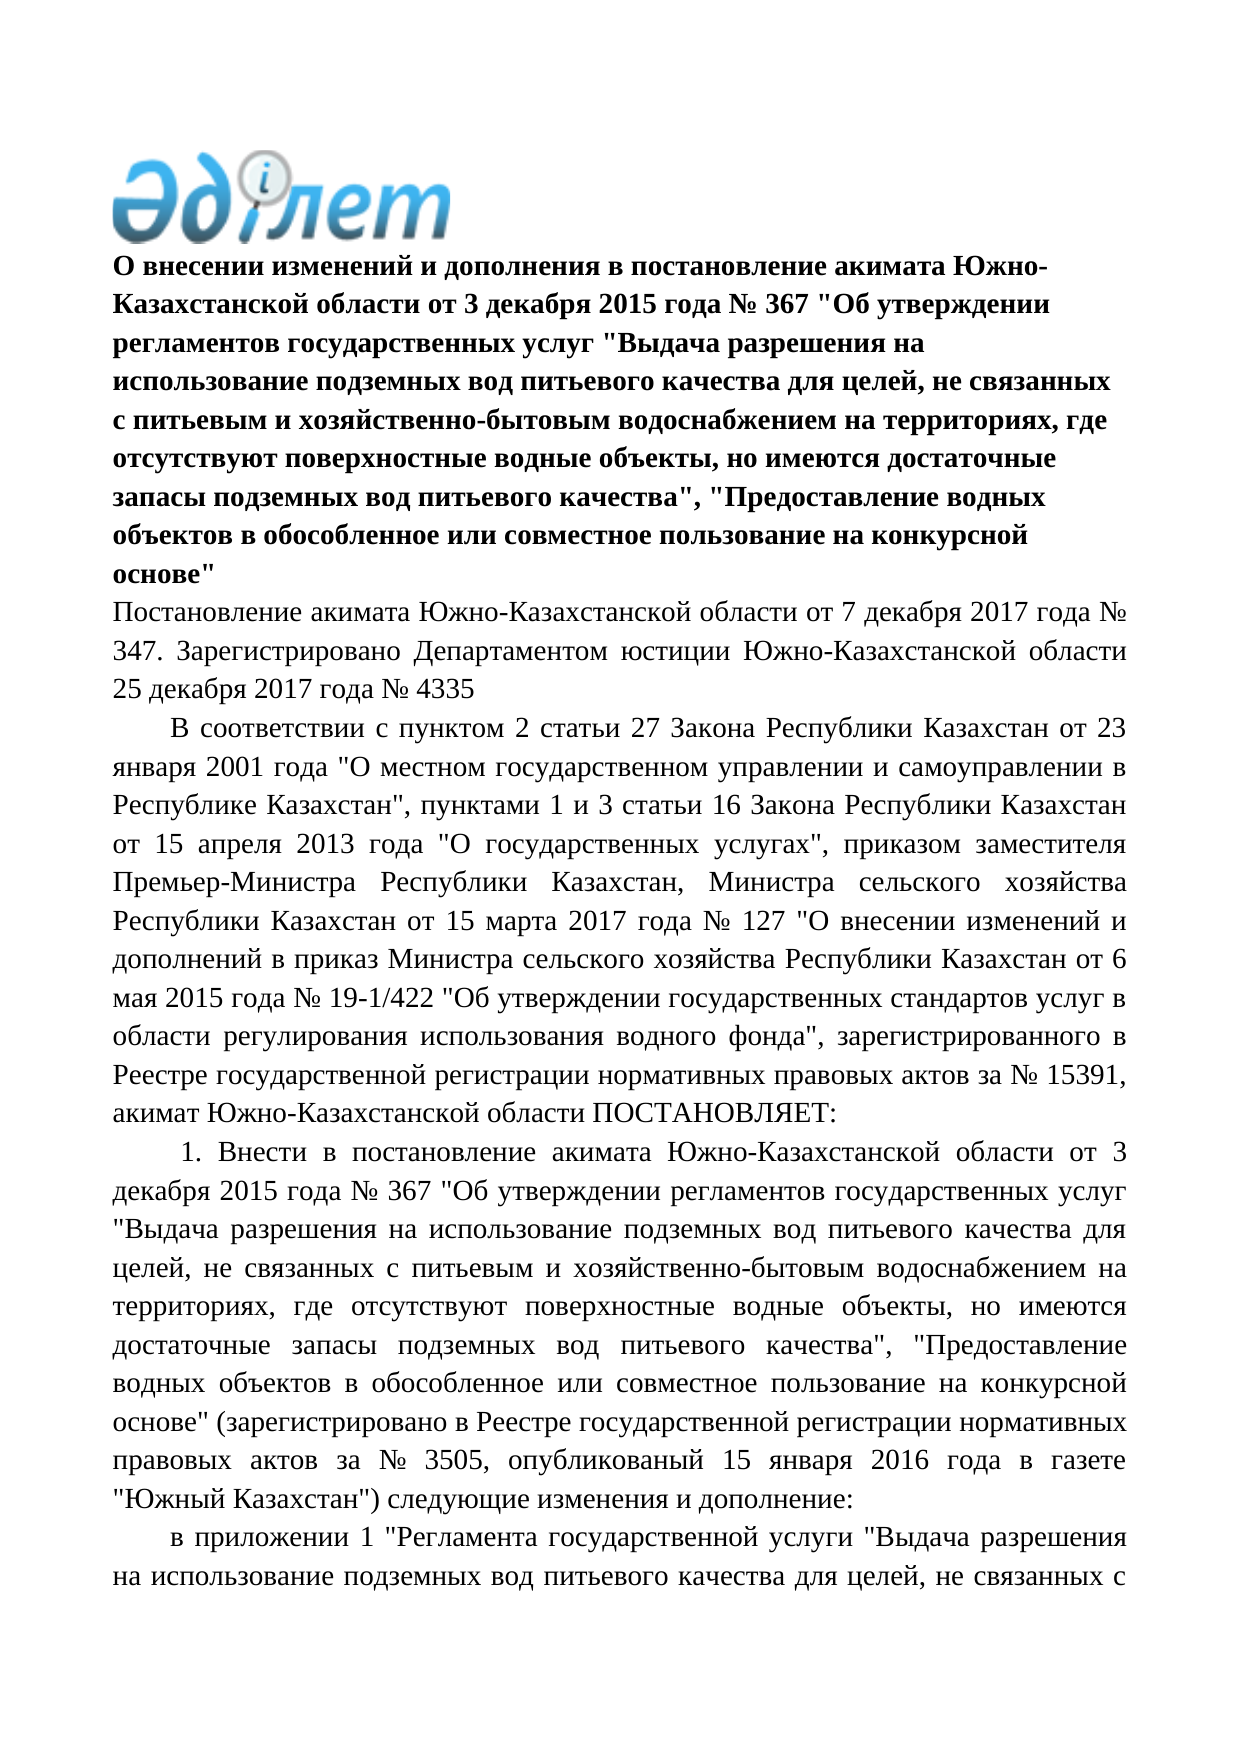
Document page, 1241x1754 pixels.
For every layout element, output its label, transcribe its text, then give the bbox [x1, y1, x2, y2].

picture [112, 150, 451, 244]
text Постановление акимата Южно-Казахстанской области от 7 декабря 2017 года № 347. Зарегистрировано Департаментом юстиции Южно-Казахстанской области 25 декабря 2017 года № 4335 [112, 594, 1128, 705]
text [112, 1519, 1128, 1592]
text В соответствии с пунктом 2 статьи 27 Закона Республики Казахстан от 23 января 2001 года "О местном государственном управлении и самоуправлении в Республике Казахстан", пунктами 1 и 3 статьи 16 Закона Республики Казахстан от 15 апреля 2013 года "О государственных услугах", приказом заместителя Премьер-Министра Республики Казахстан, Министра сельского хозяйства Республики Казахстан от 15 марта 2017 года № 127 "О внесении изменений и дополнений в приказ Министра сельского хозяйства Республики Казахстан от 6 мая 2015 года № 19-1/422 "Об утверждении государственных стандартов услуг в области регулирования использования водного фонда", зарегистрированного в Реестре государственной регистрации нормативных правовых актов за № 15391, акимат Южно-Казахстанской области ПОСТАНОВЛЯЕТ: [112, 710, 1128, 1129]
text 1. Внести в постановление акимата Южно-Казахстанской области от 3 декабря 2015 года № 367 "Об утверждении регламентов государственных услуг "Выдача разрешения на использование подземных вод питьевого качества для целей, не связанных с питьевым и хозяйственно-бытовым водоснабжением на территориях, где отсутствуют поверхностные водные объекты, но имеются достаточные запасы подземных вод питьевого качества", "Предоставление водных объектов в обособленное или совместное пользование на конкурсной основе" (зарегистрировано в Реестре государственной регистрации нормативных правовых актов за № 3505, опубликованый 15 января 2016 года в газете "Южный Казахстан") следующие изменения и дополнение: [112, 1134, 1128, 1514]
text О внесении изменений и дополнения в постановление акимата Южно-Казахстанской области от 3 декабря 2015 года № 367 "Об утверждении регламентов государственных услуг "Выдача разрешения на использование подземных вод питьевого качества для целей, не связанных с питьевым и хозяйственно-бытовым водоснабжением на территориях, где отсутствуют поверхностные водные объекты, но имеются достаточные запасы подземных вод питьевого качества", "Предоставление водных объектов в обособленное или совместное пользование на конкурсной основе" [112, 248, 1128, 589]
